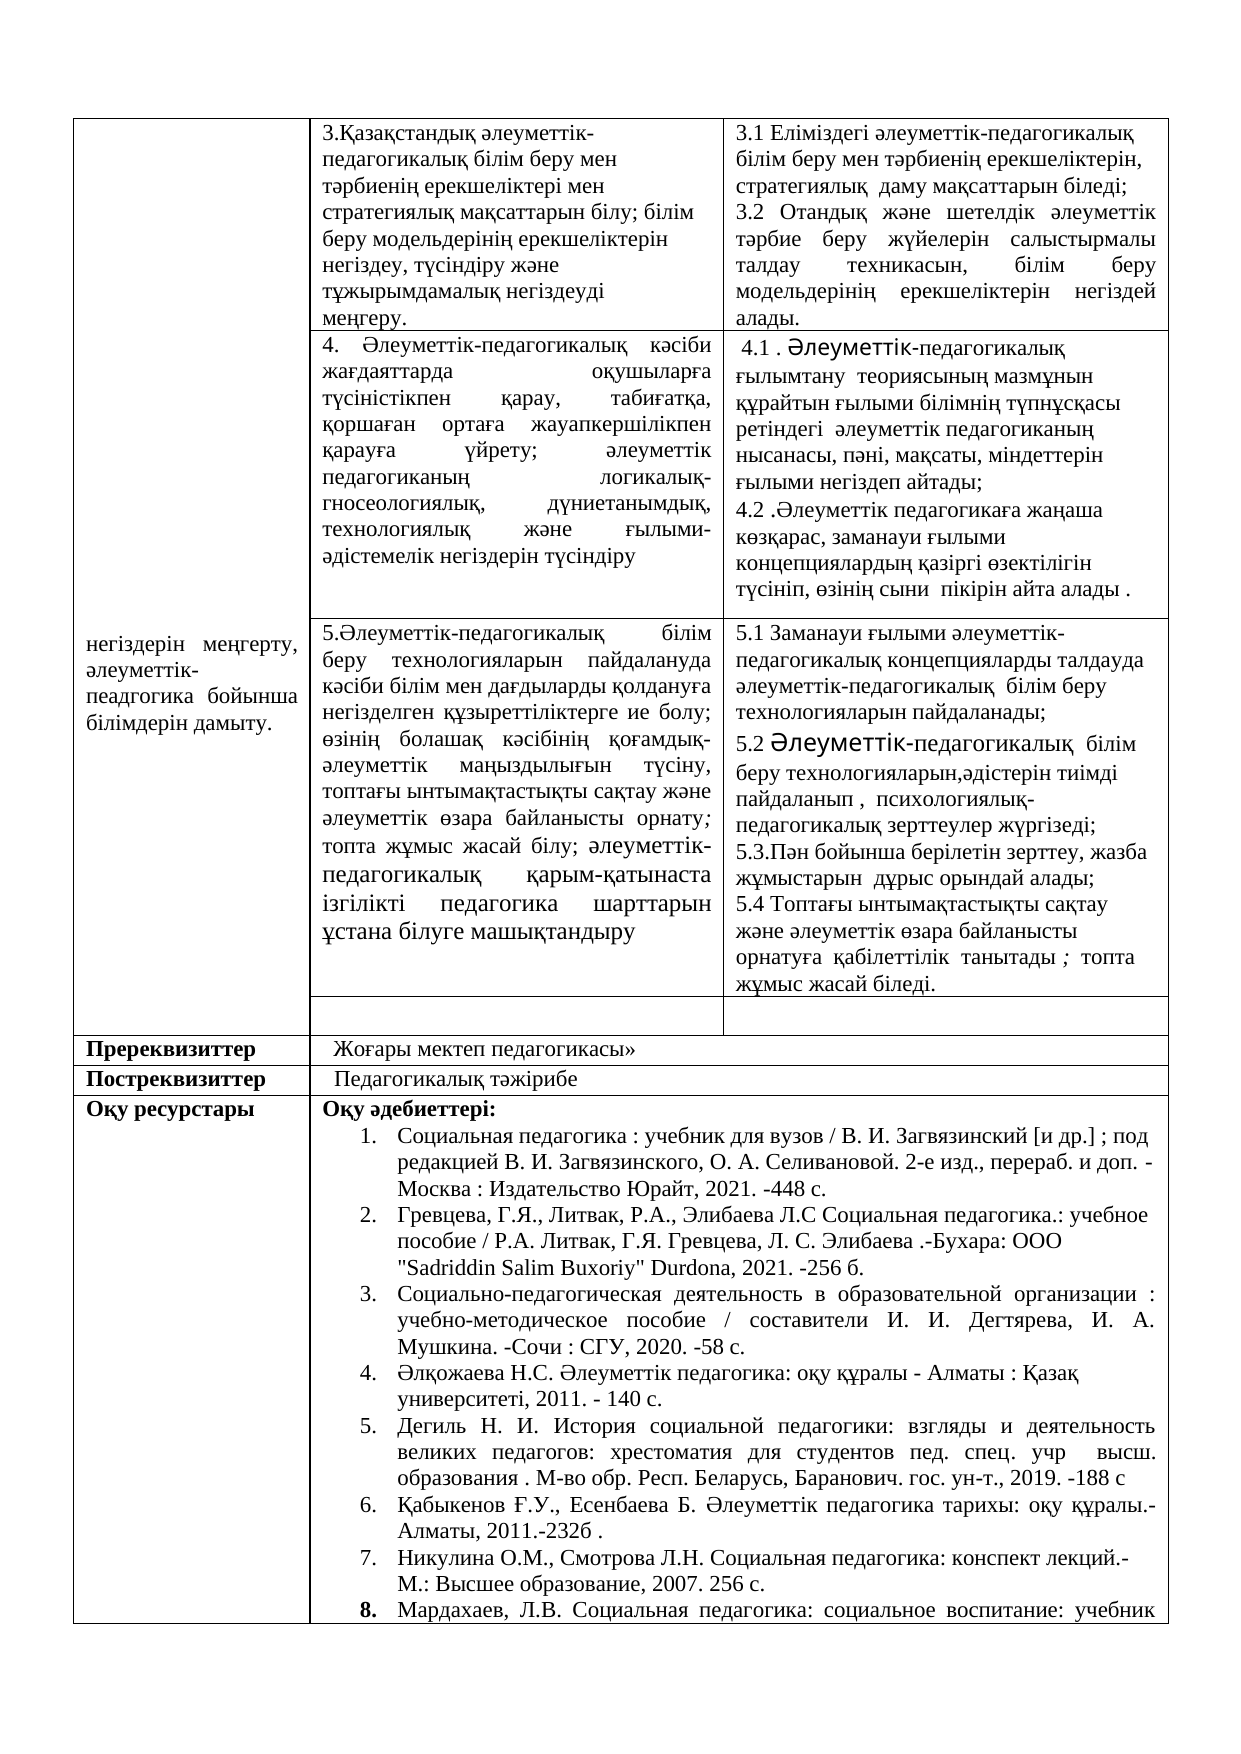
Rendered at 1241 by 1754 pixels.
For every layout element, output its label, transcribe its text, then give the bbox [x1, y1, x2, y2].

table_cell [311, 119, 723, 330]
table_cell Постреквизиттер [74, 1066, 309, 1094]
table_cell 5.Әлеуметтік-педагогикалық білім беру технологияларын пайдалануда кәсіби білім мен дағдыларды қолдануға негізделген құзыреттіліктерге ие болу; өзінің болашақ кәсібінің қоғамдық-әлеуметтік маңыздылығын түсіну, топтағы ынтымақтастықты сақтау және әлеуметтік өзара байланысты орнату; топта жұмыс жасай білу; әлеуметтік-педагогикалық қарым-қатынаста ізгілікті педагогика шарттарын ұстана білуге машықтандыру [311, 619, 723, 996]
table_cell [311, 1096, 1168, 1623]
table_cell Оқу ресурстары [74, 1096, 309, 1623]
table_cell Педагогикалық тәжірибе [311, 1066, 1168, 1094]
table_cell Пререквизиттер [74, 1036, 309, 1064]
table_cell 5.1 Заманауи ғылыми әлеуметтік-педагогикалық концепцияларды талдауда әлеуметтік-педагогикалық білім беру технологияларын пайдаланады; 5.2 Әлеуметтік-педагогикалық білім беру технологияларын,әдістерін тиімді пайдаланып , психологиялық-педагогикалық зерттеулер жүргізеді; 5.3.Пән бойынша берілетін зерттеу, жазба жұмыстарын дұрыс орындай алады; 5.4 Топтағы ынтымақтастықты сақтау және әлеуметтік өзара байланысты орнатуға қабілеттілік танытады ; топта жұмыс жасай біледі. [724, 619, 1168, 996]
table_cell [724, 119, 1168, 330]
table_cell [724, 997, 1168, 1034]
table_cell [311, 997, 723, 1034]
table_cell 4.1 . Әлеуметтік-педагогикалық ғылымтану теориясының мазмұнын құрайтын ғылыми білімнің түпнұсқасы ретіндегі әлеуметтік педагогиканың нысанасы, пәні, мақсаты, міндеттерін ғылыми негіздеп айтады; 4.2 .Әлеуметтік педагогикаға жаңаша көзқарас, заманауи ғылыми концепциялардың қазіргі өзектілігін түсініп, өзінің сыни пікірін айта алады . [724, 331, 1168, 618]
table_cell Жоғары мектеп педагогикасы» [311, 1036, 1168, 1064]
table_cell 4. Әлеуметтік-педагогикалық кәсіби жағдаяттарда оқушыларға түсіністікпен қарау, табиғатқа, қоршаған ортаға жауапкершілікпен қарауға үйрету; әлеуметтік педагогиканың логикалық-гносеологиялық, дүниетанымдық, технологиялық және ғылыми-әдістемелік негіздерін түсіндіру [311, 331, 723, 618]
